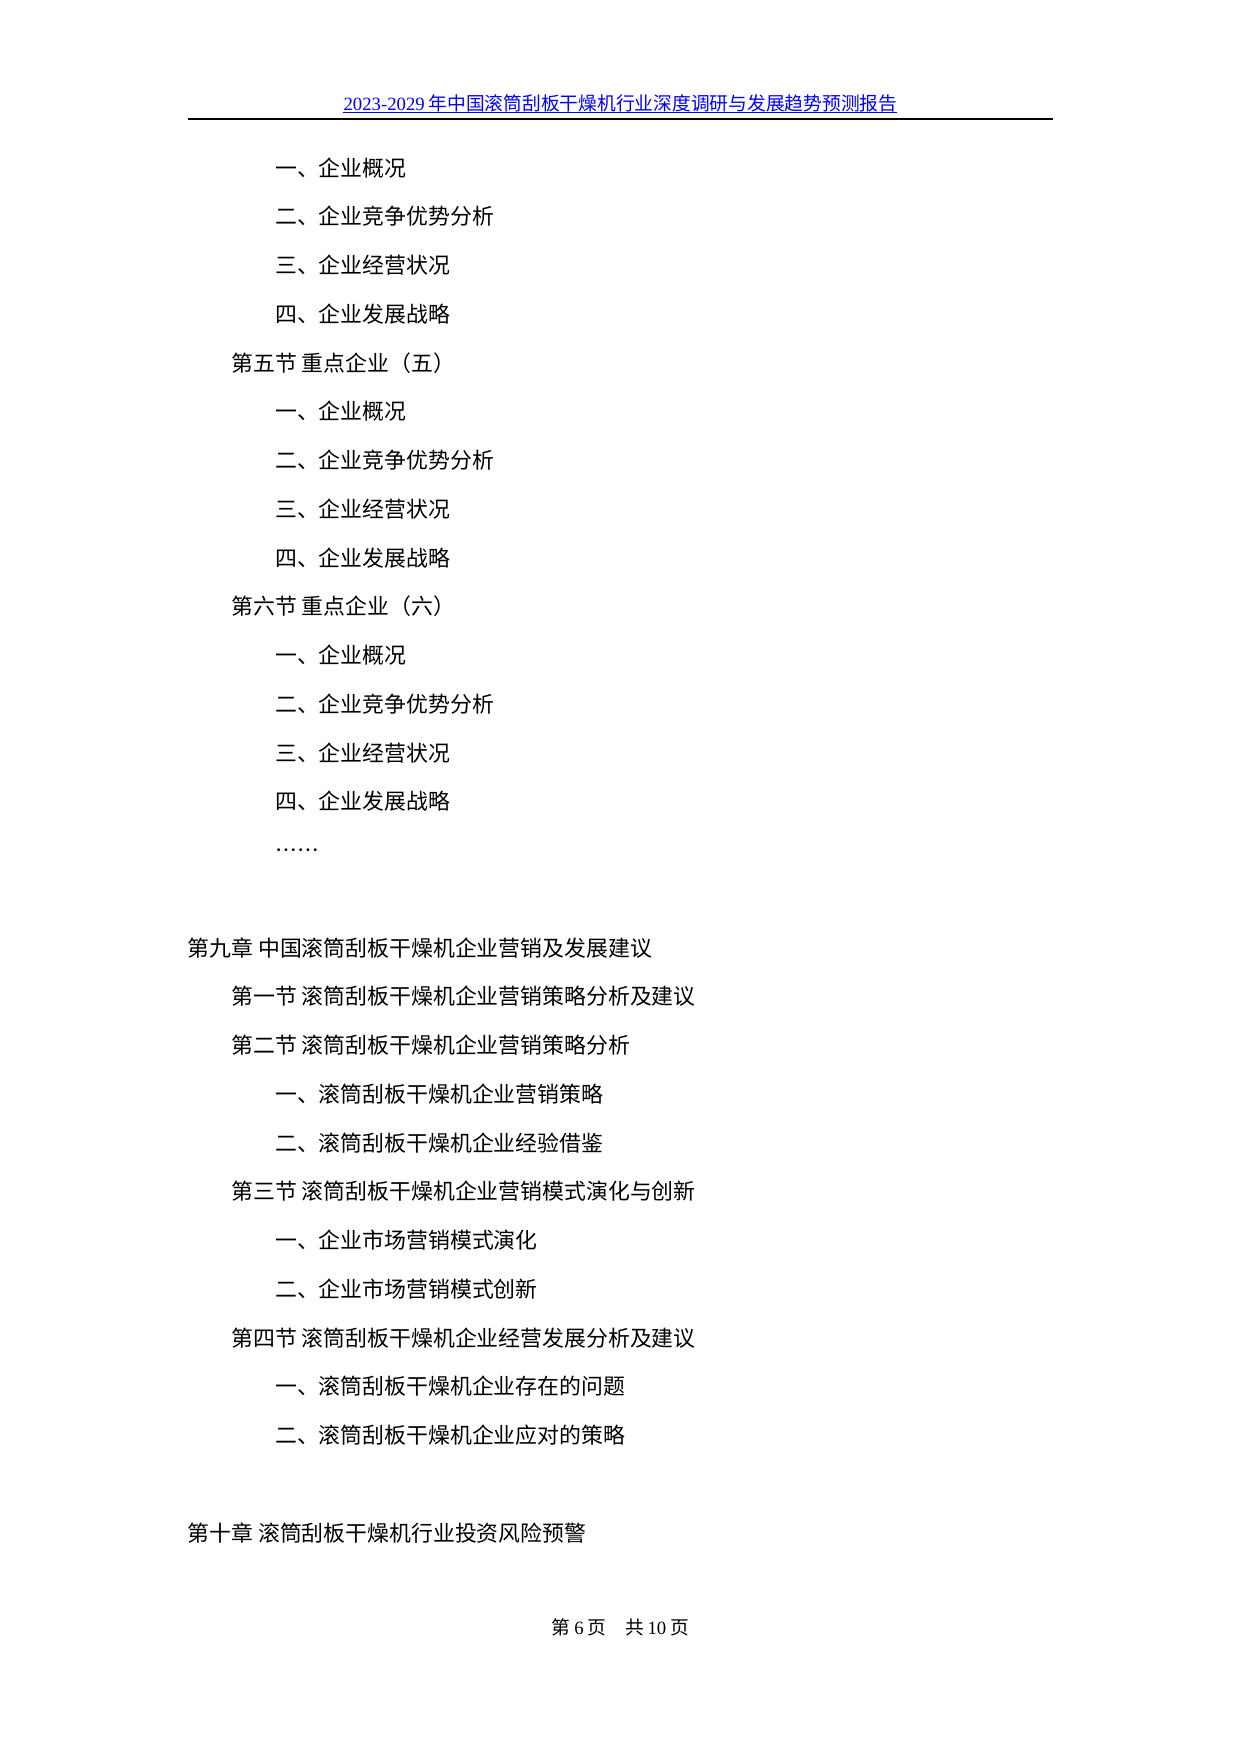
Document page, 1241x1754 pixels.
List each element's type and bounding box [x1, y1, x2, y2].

text [187, 150, 1053, 1548]
